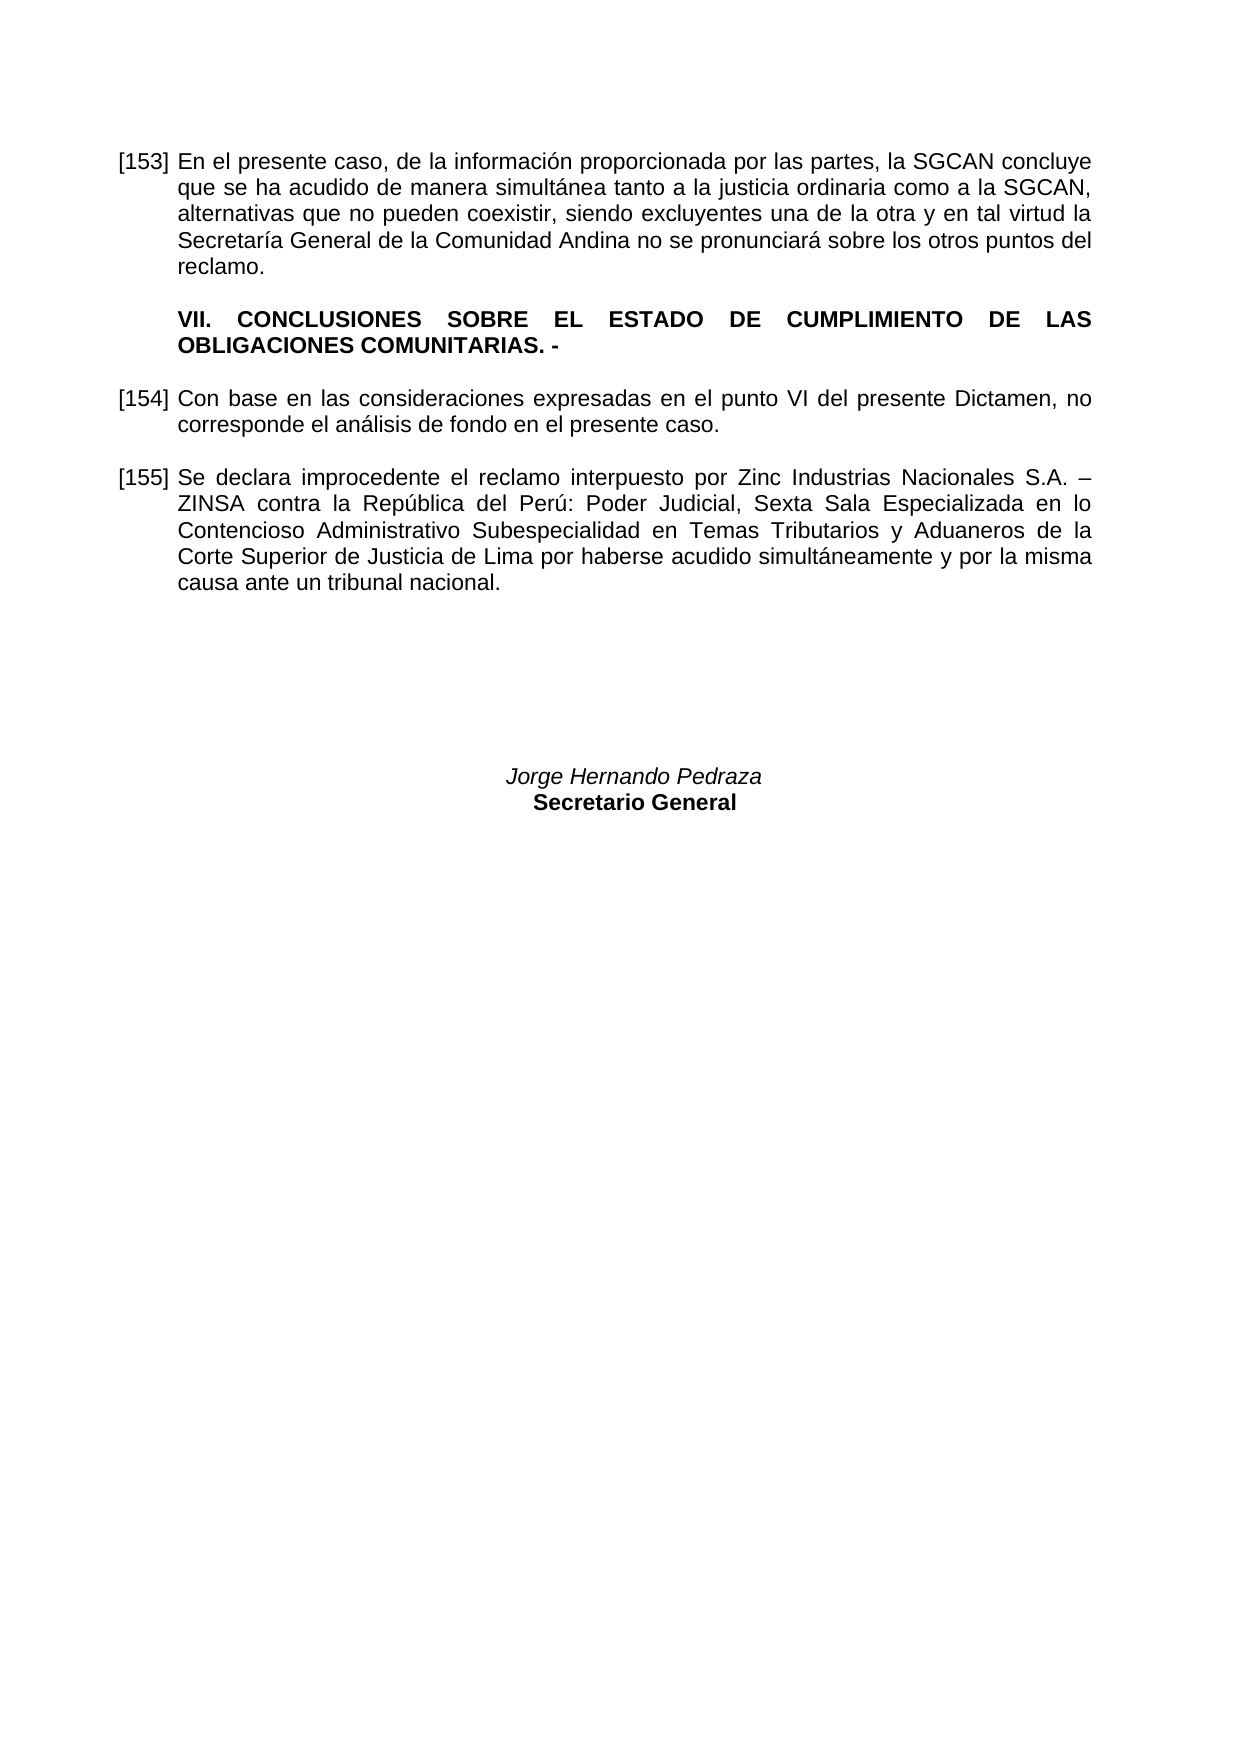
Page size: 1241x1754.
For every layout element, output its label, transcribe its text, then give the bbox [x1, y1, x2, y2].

list Se declara improcedente el reclamo interpuesto por Zinc Industrias Nacionales S.A. – ZINSA contra la República del Perú: Poder Judicial, Sexta Sala Especializada en lo Contencioso Administrativo Subespecialidad en Temas Tributarios y Aduaneros de la Corte Superior de Justicia de Lima por haberse acudido simultáneamente y por la misma causa ante un tribunal nacional. [118, 464, 1092, 596]
list VII. CONCLUSIONES SOBRE EL ESTADO DE CUMPLIMIENTO DE LAS OBLIGACIONES COMUNITARIAS. - [177, 306, 1092, 358]
list En el presente caso, de la información proporcionada por las partes, la SGCAN concluye que se ha acudido de manera simultánea tanto a la justicia ordinaria como a la SGCAN, alternativas que no pueden coexistir, siendo excluyentes una de la otra y en tal virtud la Secretaría General de la Comunidad Andina no se pronunciará sobre los otros puntos del reclamo. [118, 148, 1092, 279]
text Secretario General [177, 789, 1092, 816]
text Jorge Hernando Pedraza [177, 763, 1092, 789]
list Con base en las consideraciones expresadas en el punto VI del presente Dictamen, no corresponde el análisis de fondo en el presente caso. [118, 385, 1092, 438]
